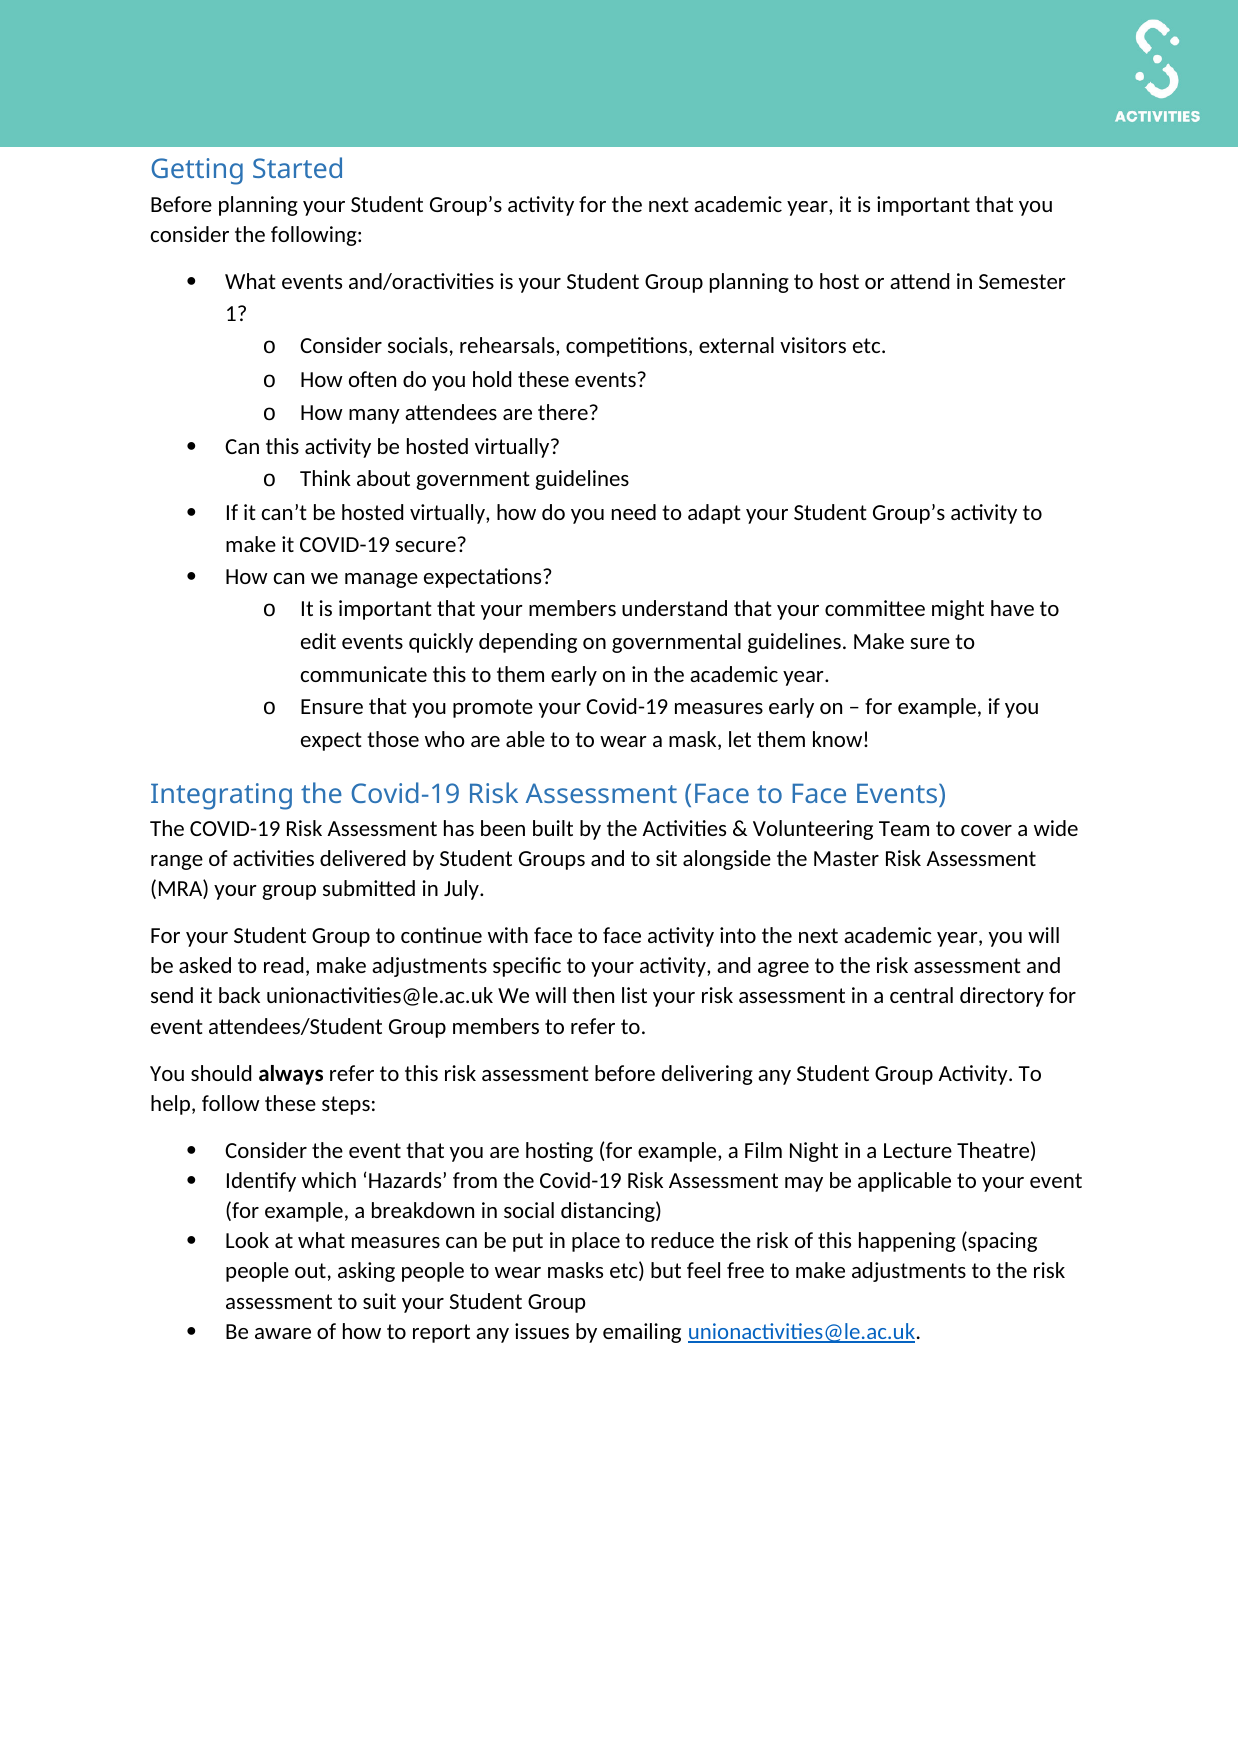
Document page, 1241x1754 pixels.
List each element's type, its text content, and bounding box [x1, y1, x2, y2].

list What events and/oractivities is your Student Group planning to host or attend in Semester 1? [187, 267, 1090, 327]
list How often do you hold these events? [262, 365, 1090, 394]
list If it can’t be hosted virtually, how do you need to adapt your Student Group’s activity to make it COVID-19 secure? [187, 498, 1090, 558]
list Can this activity be hosted virtually? [187, 432, 1090, 460]
subtitle Integrating the Covid-19 Risk Assessment (Face to Face Events) [150, 774, 1090, 811]
text Before planning your Student Group’s activity for the next academic year, it is important that you consider the following: [150, 190, 1090, 248]
list It is important that your members understand that your committee might have to edit events quickly depending on governmental guidelines. Make sure to communicate this to them early on in the academic year. [262, 594, 1090, 688]
list Look at what measures can be put in place to reduce the risk of this happening (spacing people out, asking people to wear masks etc) but feel free to make adjustments to the risk assessment to suit your Student Group [187, 1226, 1090, 1315]
subtitle Getting Started [150, 150, 1090, 187]
text You should always refer to this risk assessment before delivering any Student Group Activity. To help, follow these steps: [150, 1059, 1090, 1117]
list How many attendees are there? [262, 398, 1090, 427]
list Identify which ‘Hazards’ from the Covid-19 Risk Assessment may be applicable to your event (for example, a breakdown in social distancing) [187, 1166, 1090, 1224]
list Consider socials, rehearsals, competitions, external visitors etc. [262, 331, 1090, 360]
list How can we manage expectations? [187, 562, 1090, 590]
text For your Student Group to continue with face to face activity into the next academic year, you will be asked to read, make adjustments specific to your activity, and agree to the risk assessment and send it back unionactivities@le.ac.uk We will then list your risk assessment in a central directory for event attendees/Student Group members to refer to. [150, 921, 1090, 1040]
picture [0, 0, 1238, 147]
list Consider the event that you are hosting (for example, a Film Night in a Lecture Theatre) [187, 1136, 1090, 1164]
list Ensure that you promote your Covid-19 measures early on – for example, if you expect those who are able to to wear a mask, let them know! [262, 692, 1090, 753]
list Be aware of how to report any issues by emailing unionactivities@le.ac.uk. [187, 1317, 1090, 1345]
text The COVID-19 Risk Assessment has been built by the Activities & Volunteering Team to cover a wide range of activities delivered by Student Groups and to sit alongside the Master Risk Assessment (MRA) your group submitted in July. [150, 814, 1090, 902]
list Think about government guidelines [262, 464, 1090, 493]
